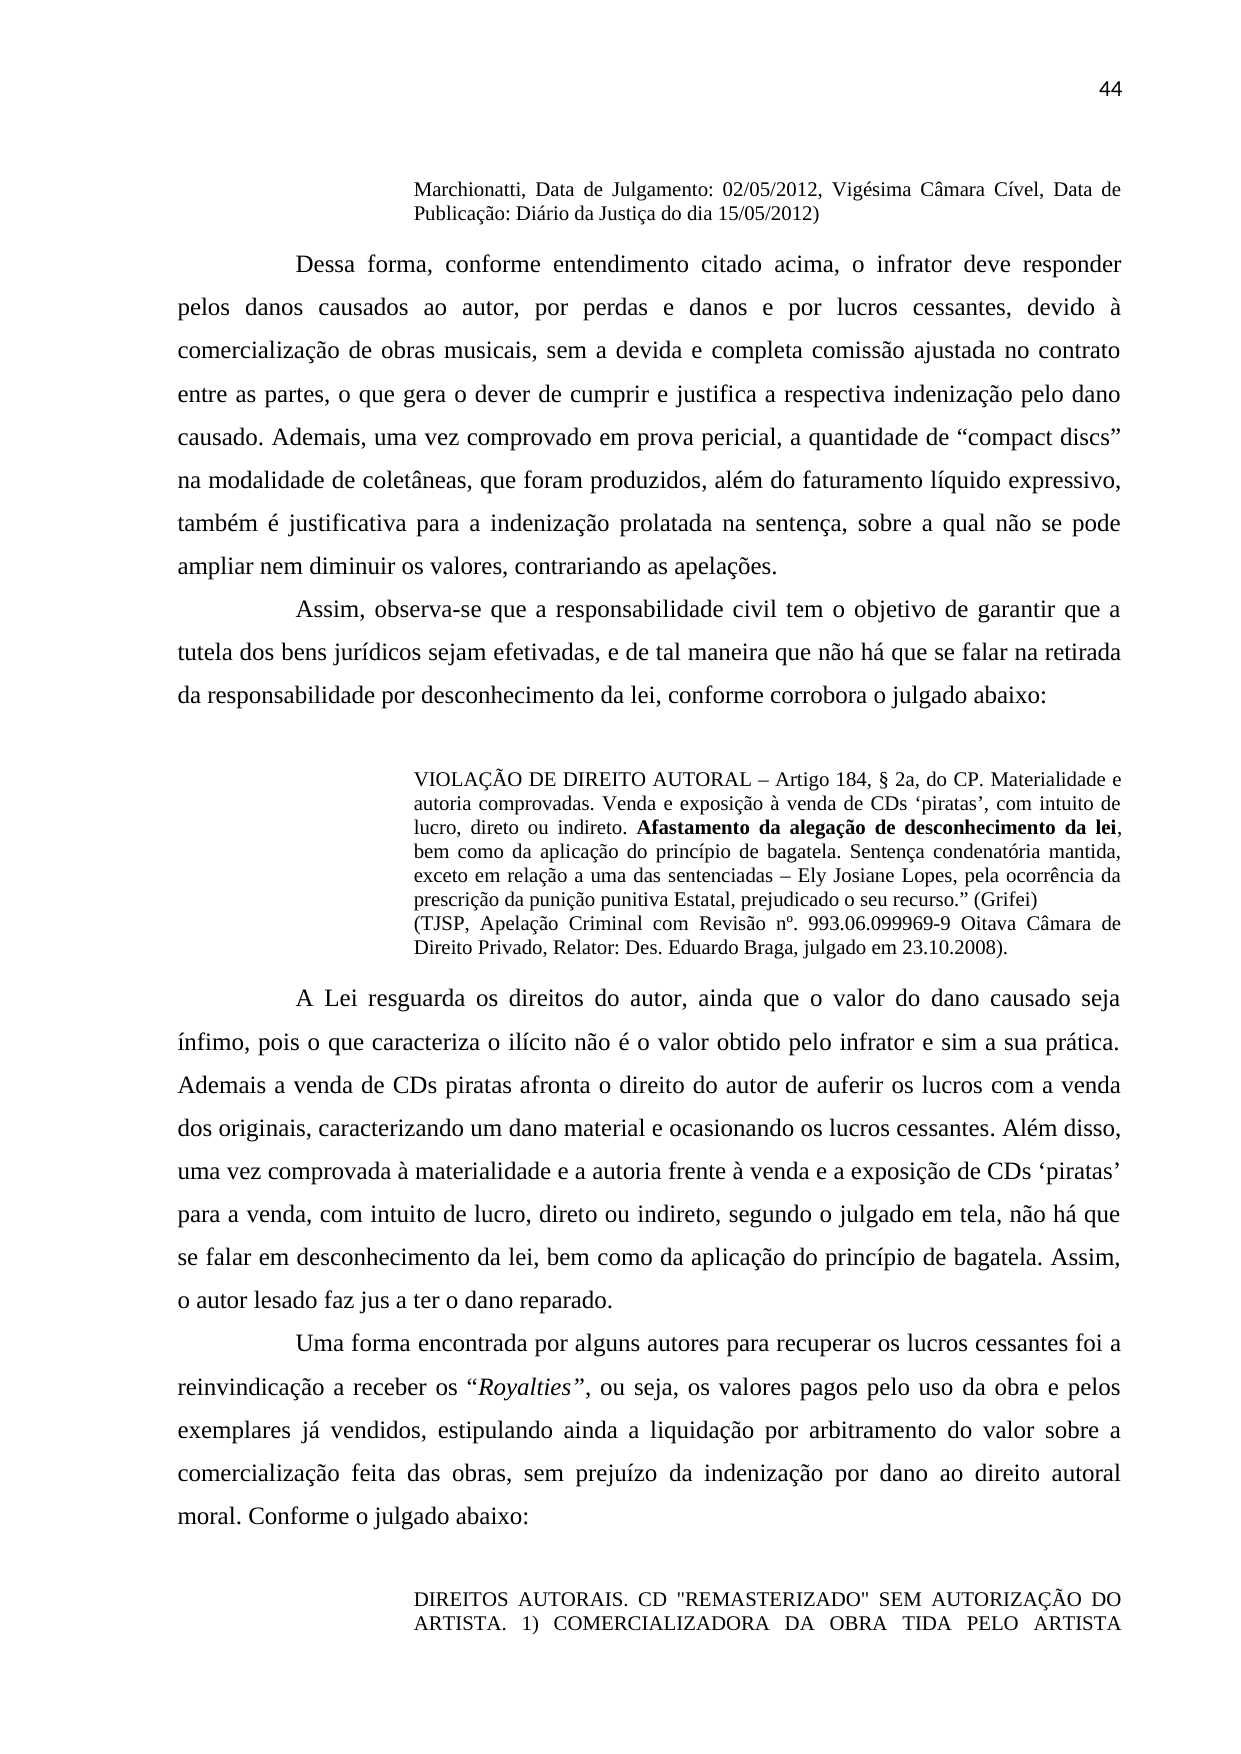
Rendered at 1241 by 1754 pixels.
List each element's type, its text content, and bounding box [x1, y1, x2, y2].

text A Lei resguarda os direitos do autor, ainda que o valor do dano causado seja ínfimo, pois o que caracteriza o ilícito não é o valor obtido pelo infrator e sim a sua prática. Ademais a venda de CDs piratas afronta o direito do autor de auferir os lucros com a venda dos originais, caracterizando um dano material e ocasionando os lucros cessantes. Além disso, uma vez comprovada à materialidade e a autoria frente à venda e a exposição de CDs ‘piratas’ para a venda, com intuito de lucro, direto ou indireto, segundo o julgado em tela, não há que se falar em desconhecimento da lei, bem como da aplicação do princípio de bagatela. Assim, o autor lesado faz jus a ter o dano reparado. [177, 983, 1122, 1314]
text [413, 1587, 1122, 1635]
text Assim, observa-se que a responsabilidade civil tem o objetivo de garantir que a tutela dos bens jurídicos sejam efetivadas, e de tal maneira que não há que se falar na retirada da responsabilidade por desconhecimento da lei, conforme corrobora o julgado abaixo: [177, 594, 1122, 709]
text Dessa forma, conforme entendimento citado acima, o infrator deve responder pelos danos causados ao autor, por perdas e danos e por lucros cessantes, devido à comercialização de obras musicais, sem a devida e completa comissão ajustada no contrato entre as partes, o que gera o dever de cumprir e justifica a respectiva indenização pelo dano causado. Ademais, uma vez comprovado em prova pericial, a quantidade de “compact discs” na modalidade de coletâneas, que foram produzidos, além do faturamento líquido expressivo, também é justificativa para a indenização prolatada na sentença, sobre a qual não se pode ampliar nem diminuir os valores, contrariando as apelações. [177, 249, 1122, 580]
text VIOLAÇÃO DE DIREITO AUTORAL – Artigo 184, § 2a, do CP. Materialidade e autoria comprovadas. Venda e exposição à venda de CDs ‘piratas’, com intuito de lucro, direto ou indireto. Afastamento da alegação de desconhecimento da lei, bem como da aplicação do princípio de bagatela. Sentença condenatória mantida, exceto em relação a uma das sentenciadas – Ely Josiane Lopes, pela ocorrência da prescrição da punição punitiva Estatal, prejudicado o seu recurso.” (Grifei) [413, 767, 1122, 911]
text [413, 177, 1122, 225]
text Uma forma encontrada por alguns autores para recuperar os lucros cessantes foi a reinvindicação a receber os “Royalties”, ou seja, os valores pagos pelo uso da obra e pelos exemplares já vendidos, estipulando ainda a liquidação por arbitramento do valor sobre a comercialização feita das obras, sem prejuízo da indenização por dano ao direito autoral moral. Conforme o julgado abaixo: [177, 1328, 1122, 1530]
text (TJSP, Apelação Criminal com Revisão nº. 993.06.099969-9 Oitava Câmara de Direito Privado, Relator: Des. Eduardo Braga, julgado em 23.10.2008). [413, 911, 1122, 959]
